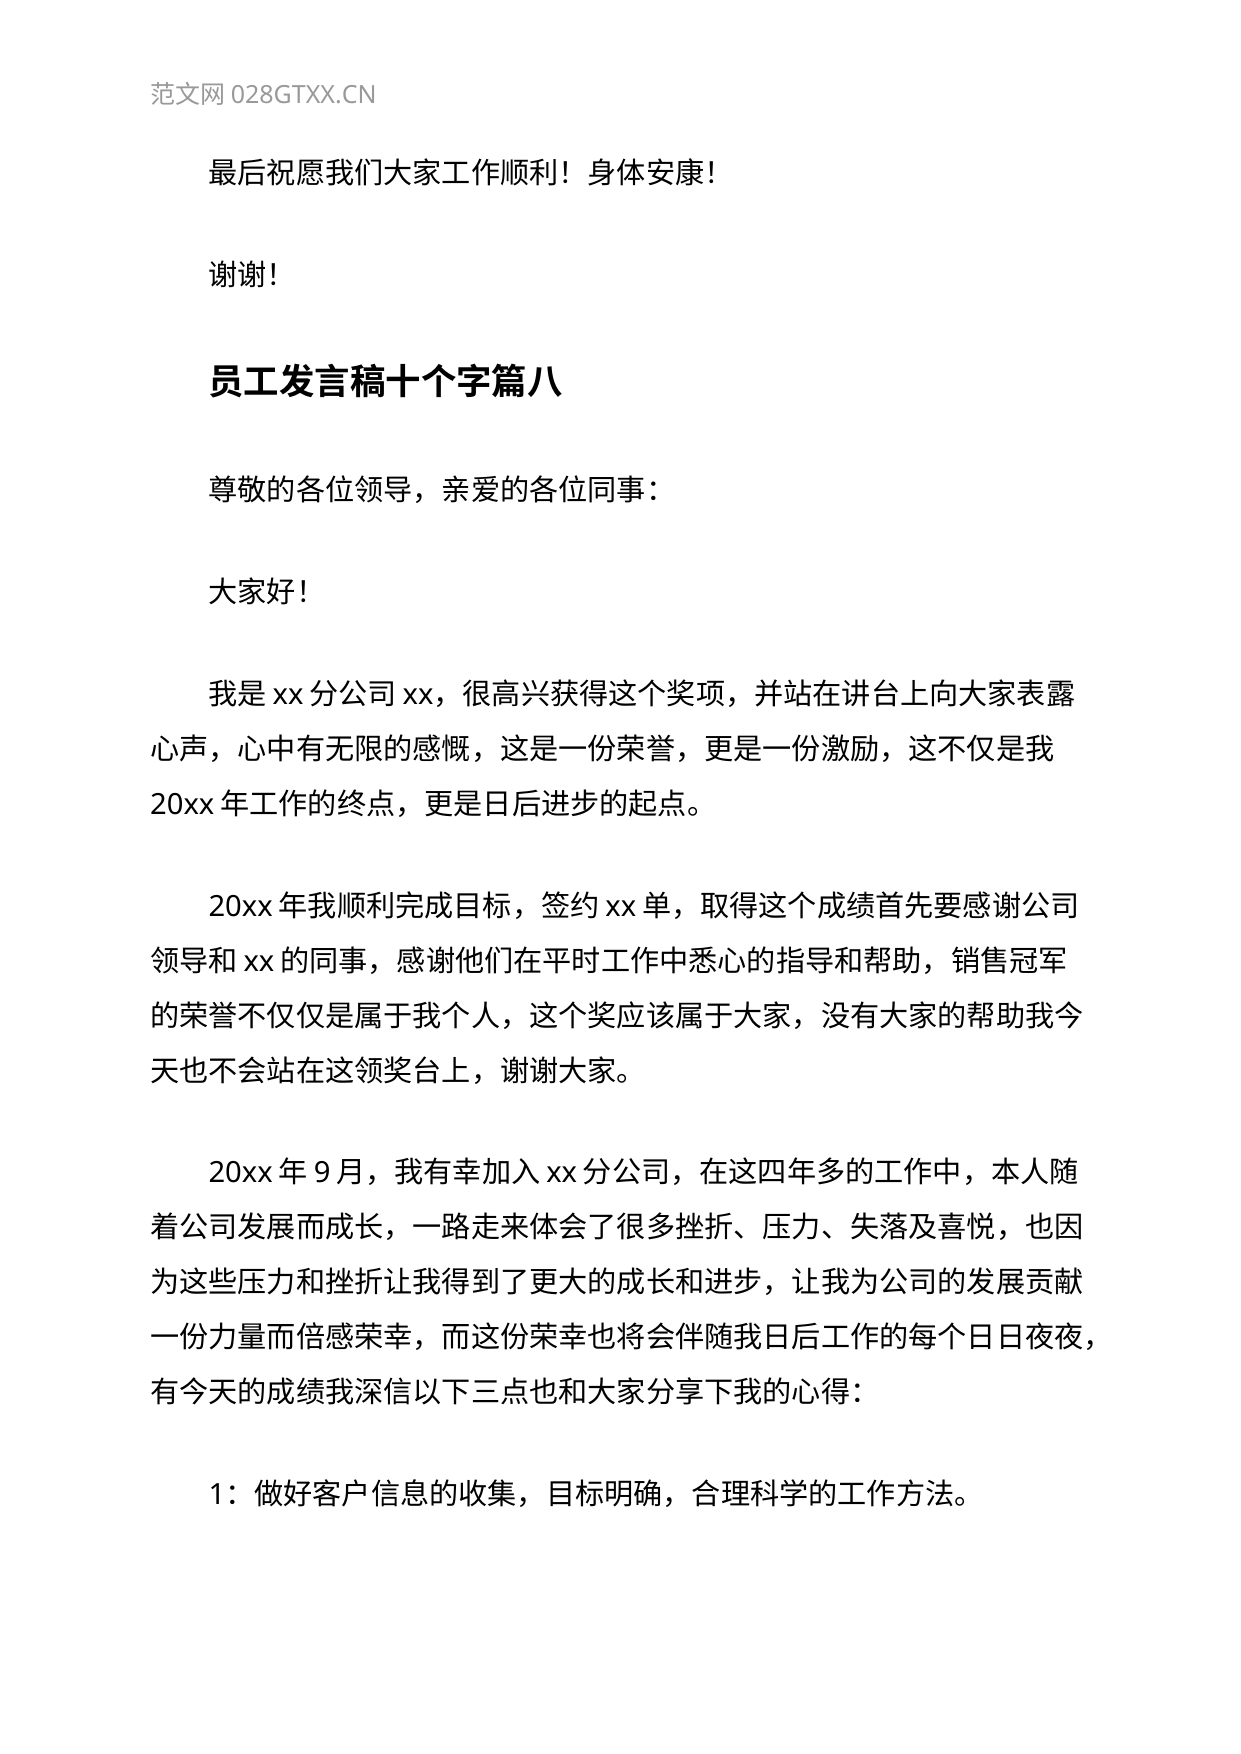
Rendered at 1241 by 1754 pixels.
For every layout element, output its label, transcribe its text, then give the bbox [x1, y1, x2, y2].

text 员工发言稿十个字篇八 [150, 353, 1090, 405]
text 最后祝愿我们大家工作顺利！身体安康！ [150, 150, 1090, 192]
text 20xx年9月，我有幸加入xx分公司，在这四年多的工作中，本人随着公司发展而成长，一路走来体会了很多挫折、压力、失落及喜悦，也因为这些压力和挫折让我得到了更大的成长和进步，让我为公司的发展贡献一份力量而倍感荣幸，而这份荣幸也将会伴随我日后工作的每个日日夜夜，有今天的成绩我深信以下三点也和大家分享下我的心得： [150, 1149, 1090, 1411]
text 谢谢！ [150, 252, 1090, 294]
text 我是xx分公司xx，很高兴获得这个奖项，并站在讲台上向大家表露心声，心中有无限的感慨，这是一份荣誉，更是一份激励，这不仅是我20xx年工作的终点，更是日后进步的起点。 [150, 671, 1090, 823]
text 大家好！ [150, 569, 1090, 611]
text 1：做好客户信息的收集，目标明确，合理科学的工作方法。 [150, 1471, 1090, 1513]
text 尊敬的各位领导，亲爱的各位同事： [150, 467, 1090, 509]
text 20xx年我顺利完成目标，签约xx单，取得这个成绩首先要感谢公司领导和xx的同事，感谢他们在平时工作中悉心的指导和帮助，销售冠军的荣誉不仅仅是属于我个人，这个奖应该属于大家，没有大家的帮助我今天也不会站在这领奖台上，谢谢大家。 [150, 882, 1090, 1089]
